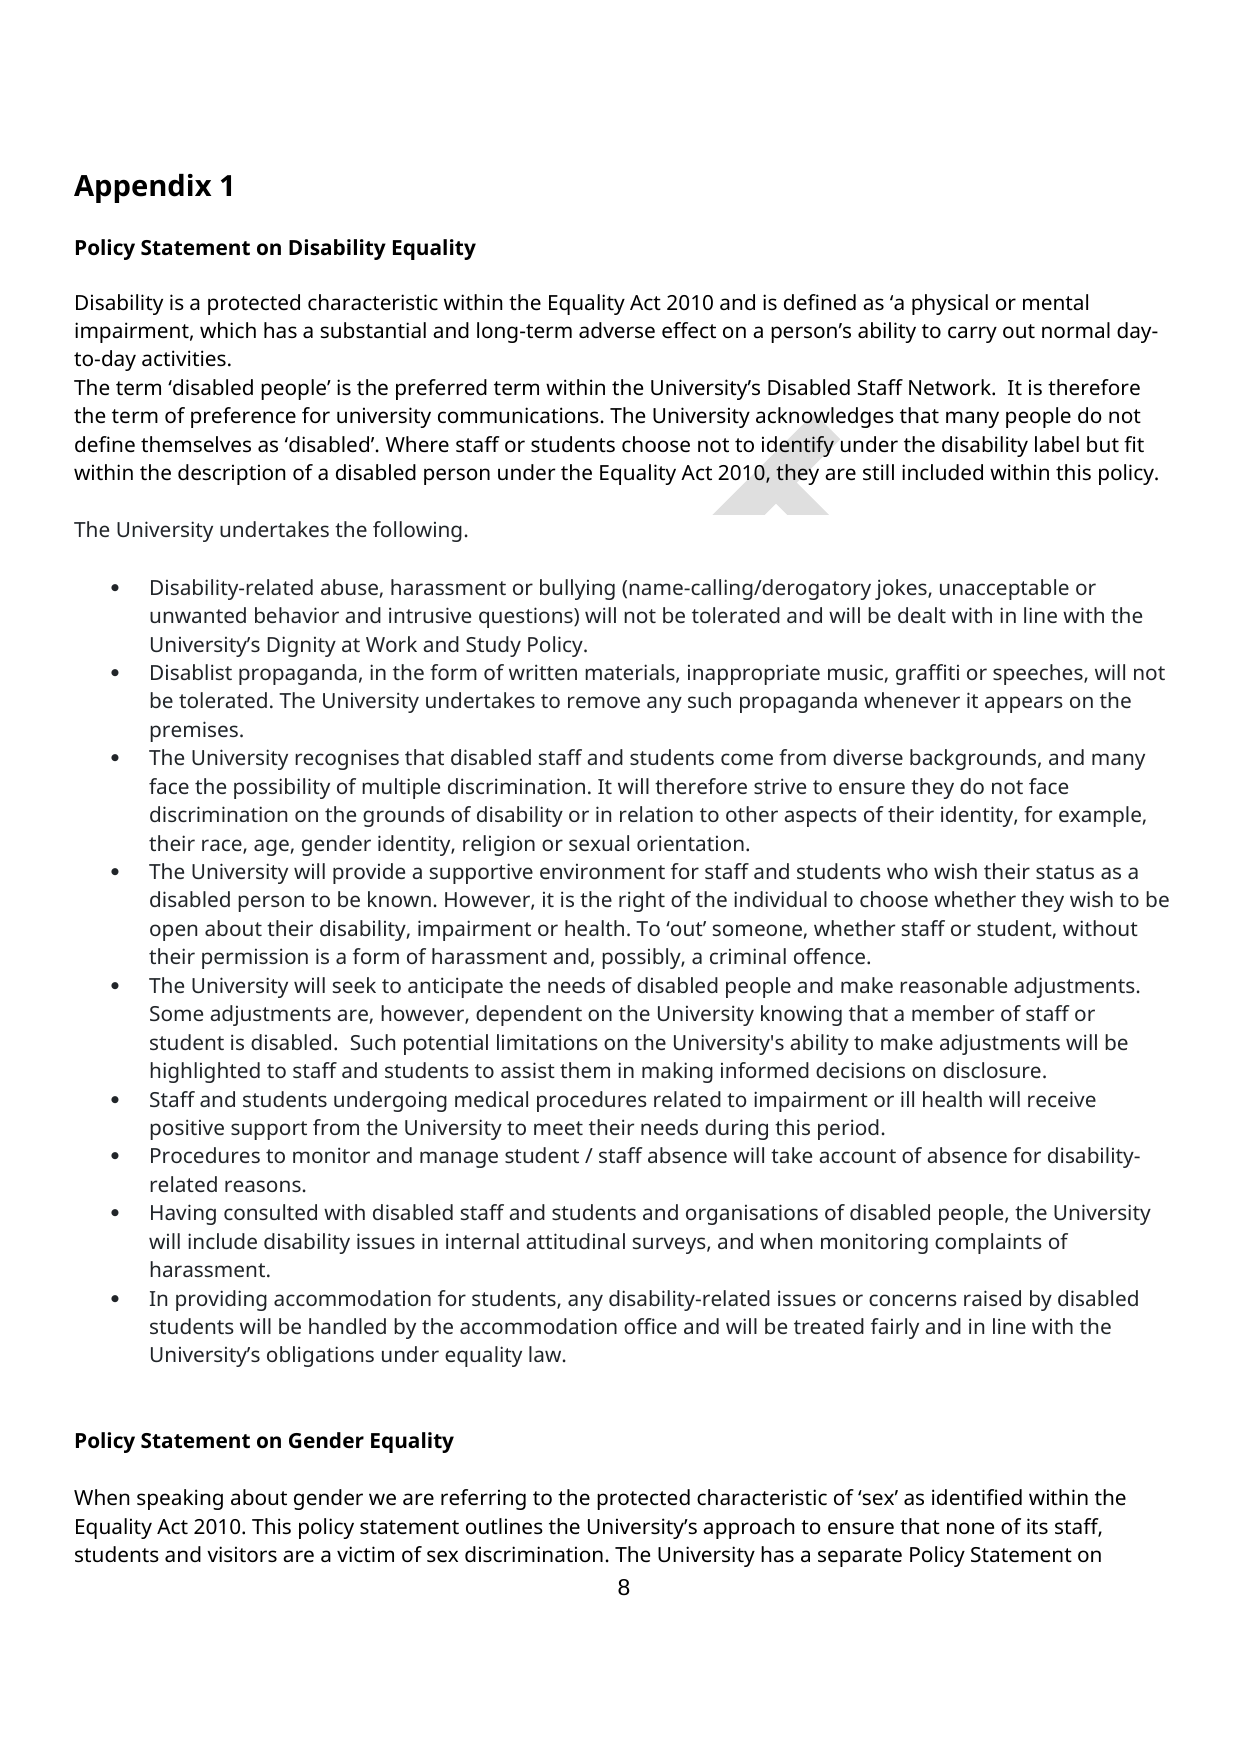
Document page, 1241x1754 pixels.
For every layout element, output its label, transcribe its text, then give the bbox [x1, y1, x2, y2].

text Disability is a protected characteristic within the Equality Act 2010 and is defined as ‘a physical or mental impairment, which has a substantial and long-term adverse effect on a person’s ability to carry out normal day-to-day activities. [74, 288, 1173, 373]
list In providing accommodation for students, any disability-related issues or concerns raised by disabled students will be handled by the accommodation office and will be treated fairly and in line with the University’s obligations under equality law. [111, 1284, 1173, 1369]
list The University recognises that disabled staff and students come from diverse backgrounds, and many face the possibility of multiple discrimination. It will therefore strive to ensure they do not face discrimination on the grounds of disability or in relation to other aspects of their identity, for example, their race, age, gender identity, religion or sexual orientation. [111, 743, 1173, 857]
list Disablist propaganda, in the form of written materials, inappropriate music, graffiti or speeches, will not be tolerated. The University undertakes to remove any such propaganda whenever it appears on the premises. [111, 658, 1173, 743]
text Appendix 1 [74, 165, 1173, 204]
text The University undertakes the following. [74, 515, 1173, 544]
list The University will seek to anticipate the needs of disabled people and make reasonable adjustments. Some adjustments are, however, dependent on the University knowing that a member of staff or student is disabled. Such potential limitations on the University's ability to make adjustments will be highlighted to staff and students to assist them in making informed decisions on disclosure. [111, 971, 1173, 1085]
text The term ‘disabled people’ is the preferred term within the University’s Disabled Staff Network. It is therefore the term of preference for university communications. The University acknowledges that many people do not define themselves as ‘disabled’. Where staff or students choose not to identify under the disability label but fit within the description of a disabled person under the Equality Act 2010, they are still included within this policy. [74, 373, 1173, 487]
text Policy Statement on Gender Equality [74, 1427, 1173, 1455]
list The University will provide a supportive environment for staff and students who wish their status as a disabled person to be known. However, it is the right of the individual to choose whether they wish to be open about their disability, impairment or health. To ‘out’ someone, whether staff or student, without their permission is a form of harassment and, possibly, a criminal offence. [111, 857, 1173, 971]
text Policy Statement on Disability Equality [74, 233, 1173, 261]
list Disability-related abuse, harassment or bullying (name-calling/derogatory jokes, unacceptable or unwanted behavior and intrusive questions) will not be tolerated and will be dealt with in line with the University’s Dignity at Work and Study Policy. [111, 573, 1173, 658]
list Having consulted with disabled staff and students and organisations of disabled people, the University will include disability issues in internal attitudinal surveys, and when monitoring complaints of harassment. [111, 1198, 1173, 1284]
list Staff and students undergoing medical procedures related to impairment or ill health will receive positive support from the University to meet their needs during this period. [111, 1085, 1173, 1142]
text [74, 1483, 1173, 1569]
list Procedures to monitor and manage student / staff absence will take account of absence for disability-related reasons. [111, 1142, 1173, 1198]
